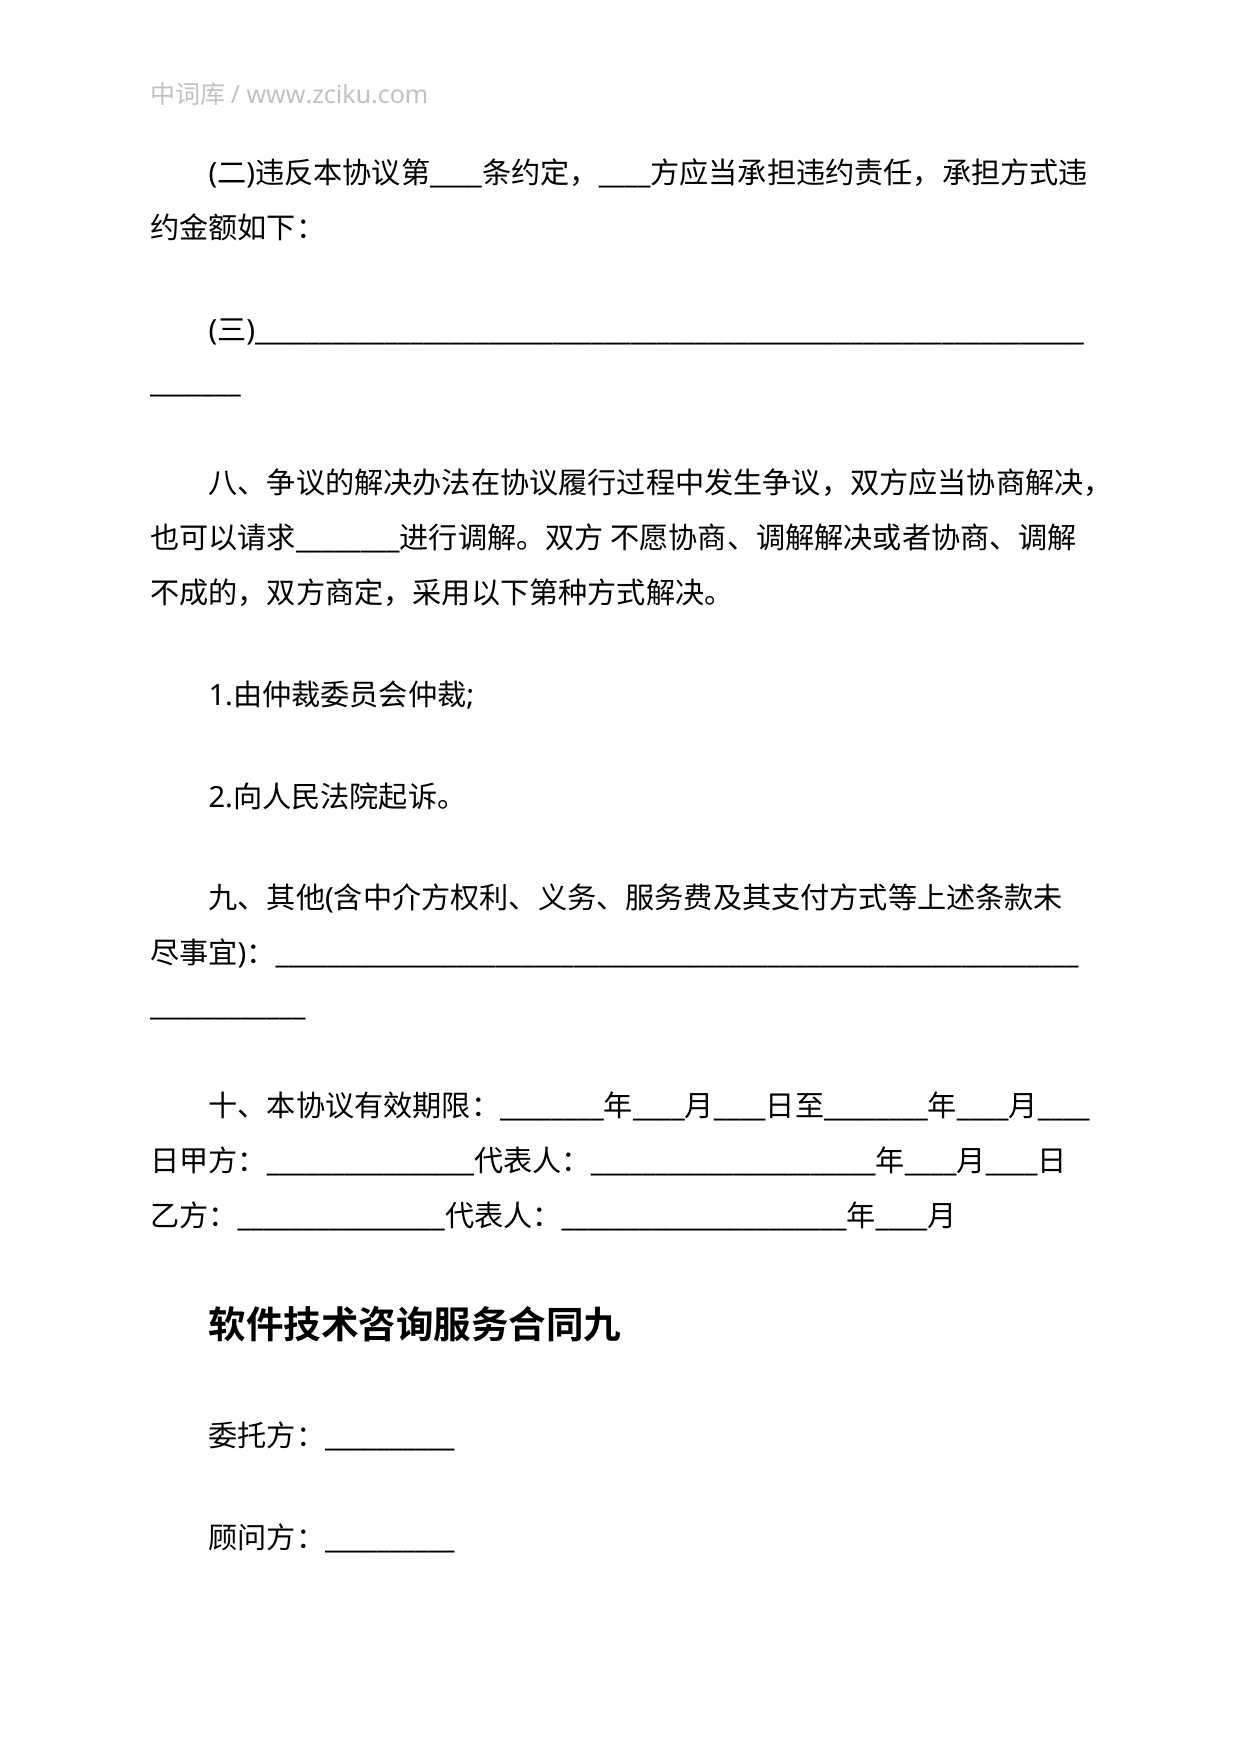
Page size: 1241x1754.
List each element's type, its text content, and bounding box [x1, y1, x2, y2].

text 软件技术咨询服务合同九 [150, 1295, 1090, 1349]
text 九、其他(含中介方权利、义务、服务费及其支付方式等上述条款未尽事宜)：__________________________________________________________________________ [150, 875, 1090, 1024]
text 顾问方：__________ [150, 1514, 1090, 1557]
text 2.向人民法院起诉。 [150, 773, 1090, 816]
text 1.由仲裁委员会仲裁; [150, 671, 1090, 713]
text (二)违反本协议第____条约定，____方应当承担违约责任，承担方式违约金额如下： [150, 150, 1090, 247]
text 委托方：__________ [150, 1412, 1090, 1454]
text 八、争议的解决办法在协议履行过程中发生争议，双方应当协商解决，也可以请求________进行调解。双方 不愿协商、调解解决或者协商、调解不成的，双方商定，采用以下第种方式解决。 [150, 459, 1090, 612]
text (三)_______________________________________________________________________ [150, 307, 1090, 401]
text 十、本协议有效期限：________年____月____日至________年____月____日甲方：________________代表人：______________________年____月____日乙方：________________代表人：______________________年____月 [150, 1083, 1090, 1235]
